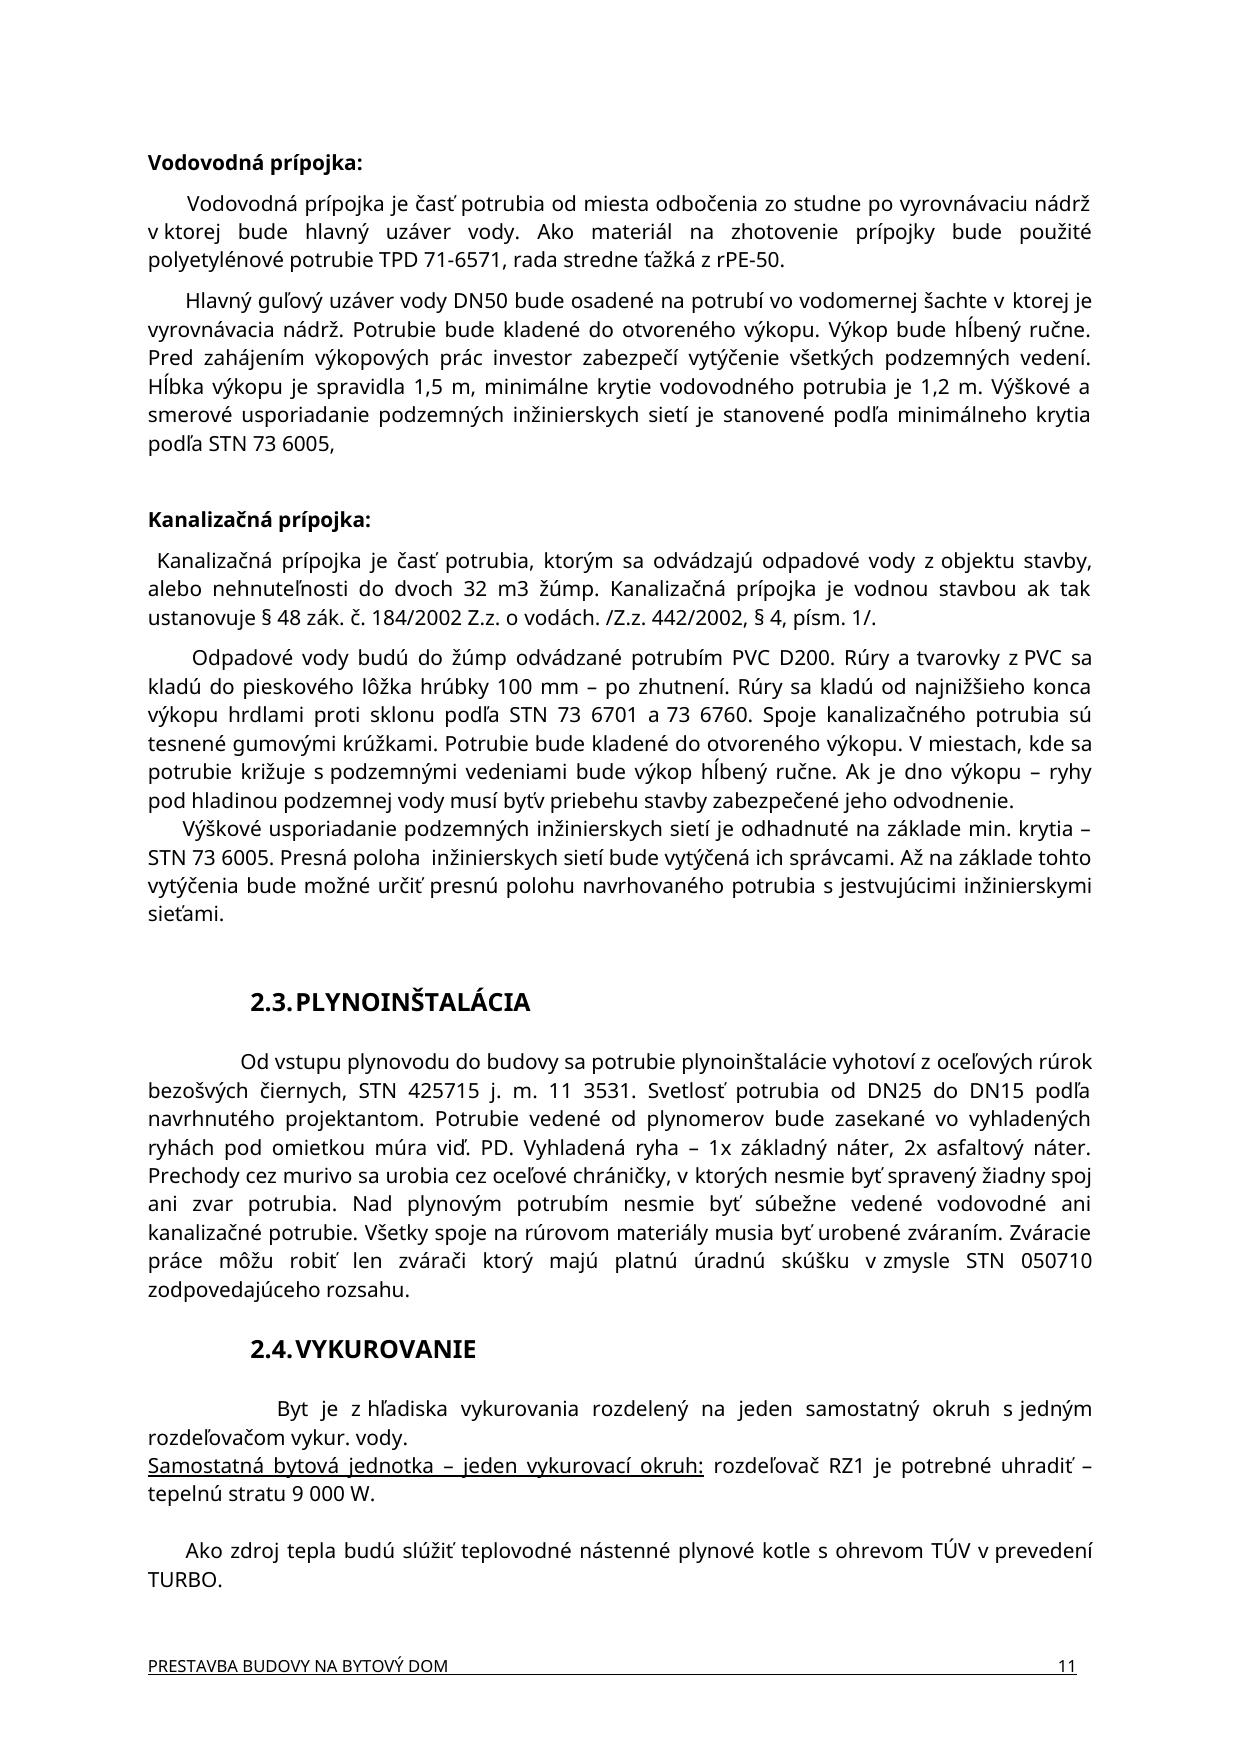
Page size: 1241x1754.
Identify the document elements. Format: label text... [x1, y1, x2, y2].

text Od vstupu plynovodu do budovy sa potrubie plynoinštalácie vyhotoví z oceľových rúrok bezošvých čiernych, STN 425715 j. m. 11 3531. Svetlosť potrubia od DN25 do DN15 podľa navrhnutého projektantom. Potrubie vedené od plynomerov bude zasekané vo vyhladených ryhách pod omietkou múra viď. PD. Vyhladená ryha – 1x základný náter, 2x asfaltový náter. Prechody cez murivo sa urobia cez oceľové chráničky, v ktorých nesmie byť spravený žiadny spoj ani zvar potrubia. Nad plynovým potrubím nesmie byť súbežne vedené vodovodné ani kanalizačné potrubie. Všetky spoje na rúrovom materiály musia byť urobené zváraním. Zváracie práce môžu robiť len zvárači ktorý majú platnú úradnú skúšku v zmysle STN 050710 zodpovedajúceho rozsahu. [148, 1047, 1092, 1303]
text Ako zdroj tepla budú slúžiť teplovodné nástenné plynové kotle s ohrevom TÚV v prevedení TURBO. [148, 1536, 1092, 1593]
text Vodovodná prípojka: [148, 148, 1092, 176]
text Odpadové vody budú do žúmp odvádzané potrubím PVC D200. Rúry a tvarovky z PVC sa kladú do pieskového lôžka hrúbky 100 mm – po zhutnení. Rúry sa kladú od najnižšieho konca výkopu hrdlami proti sklonu podľa STN 73 6701 a 73 6760. Spoje kanalizačného potrubia sú tesnené gumovými krúžkami. Potrubie bude kladené do otvoreného výkopu. V miestach, kde sa potrubie križuje s podzemnými vedeniami bude výkop hĺbený ručne. Ak je dno výkopu – ryhy pod hladinou podzemnej vody musí byťv priebehu stavby zabezpečené jeho odvodnenie. [148, 643, 1092, 814]
text Hlavný guľový uzáver vody DN50 bude osadené na potrubí vo vodomernej šachte v ktorej je vyrovnávacia nádrž. Potrubie bude kladené do otvoreného výkopu. Výkop bude hĺbený ručne. Pred zahájením výkopových prác investor zabezpečí vytýčenie všetkých podzemných vedení. Hĺbka výkopu je spravidla 1,5 m, minimálne krytie vodovodného potrubia je 1,2 m. Výškové a smerové usporiadanie podzemných inžinierskych sietí je stanovené podľa minimálneho krytia podľa STN 73 6005, [148, 286, 1092, 457]
text Výškové usporiadanie podzemných inžinierskych sietí je odhadnuté na základe min. krytia – STN 73 6005. Presná poloha inžinierskych sietí bude vytýčená ich správcami. Až na základe tohto vytýčenia bude možné určiť presnú polohu navrhovaného potrubia s jestvujúcimi inžinierskymi sieťami. [148, 814, 1092, 928]
text Kanalizačná prípojka: [148, 505, 1092, 533]
text Vodovodná prípojka je časť potrubia od miesta odbočenia zo studne po vyrovnávaciu nádrž v ktorej bude hlavný uzáver vody. Ako materiál na zhotovenie prípojky bude použité polyetylénové potrubie TPD 71-6571, rada stredne ťažká z rPE-50. [148, 189, 1092, 274]
subtitle Plynoinštalácia [250, 985, 1092, 1019]
text Samostatná bytová jednotka – jeden vykurovací okruh: rozdeľovač RZ1 je potrebné uhradiť – tepelnú stratu 9 000 W. [148, 1451, 1092, 1508]
subtitle vykurovanie [250, 1332, 1092, 1366]
text Byt je z hľadiska vykurovania rozdelený na jeden samostatný okruh s jedným rozdeľovačom vykur. vody. [148, 1394, 1092, 1451]
text Kanalizačná prípojka je časť potrubia, ktorým sa odvádzajú odpadové vody z objektu stavby, alebo nehnuteľnosti do dvoch 32 m3 žúmp. Kanalizačná prípojka je vodnou stavbou ak tak ustanovuje § 48 zák. č. 184/2002 Z.z. o vodách. /Z.z. 442/2002, § 4, písm. 1/. [148, 546, 1092, 631]
